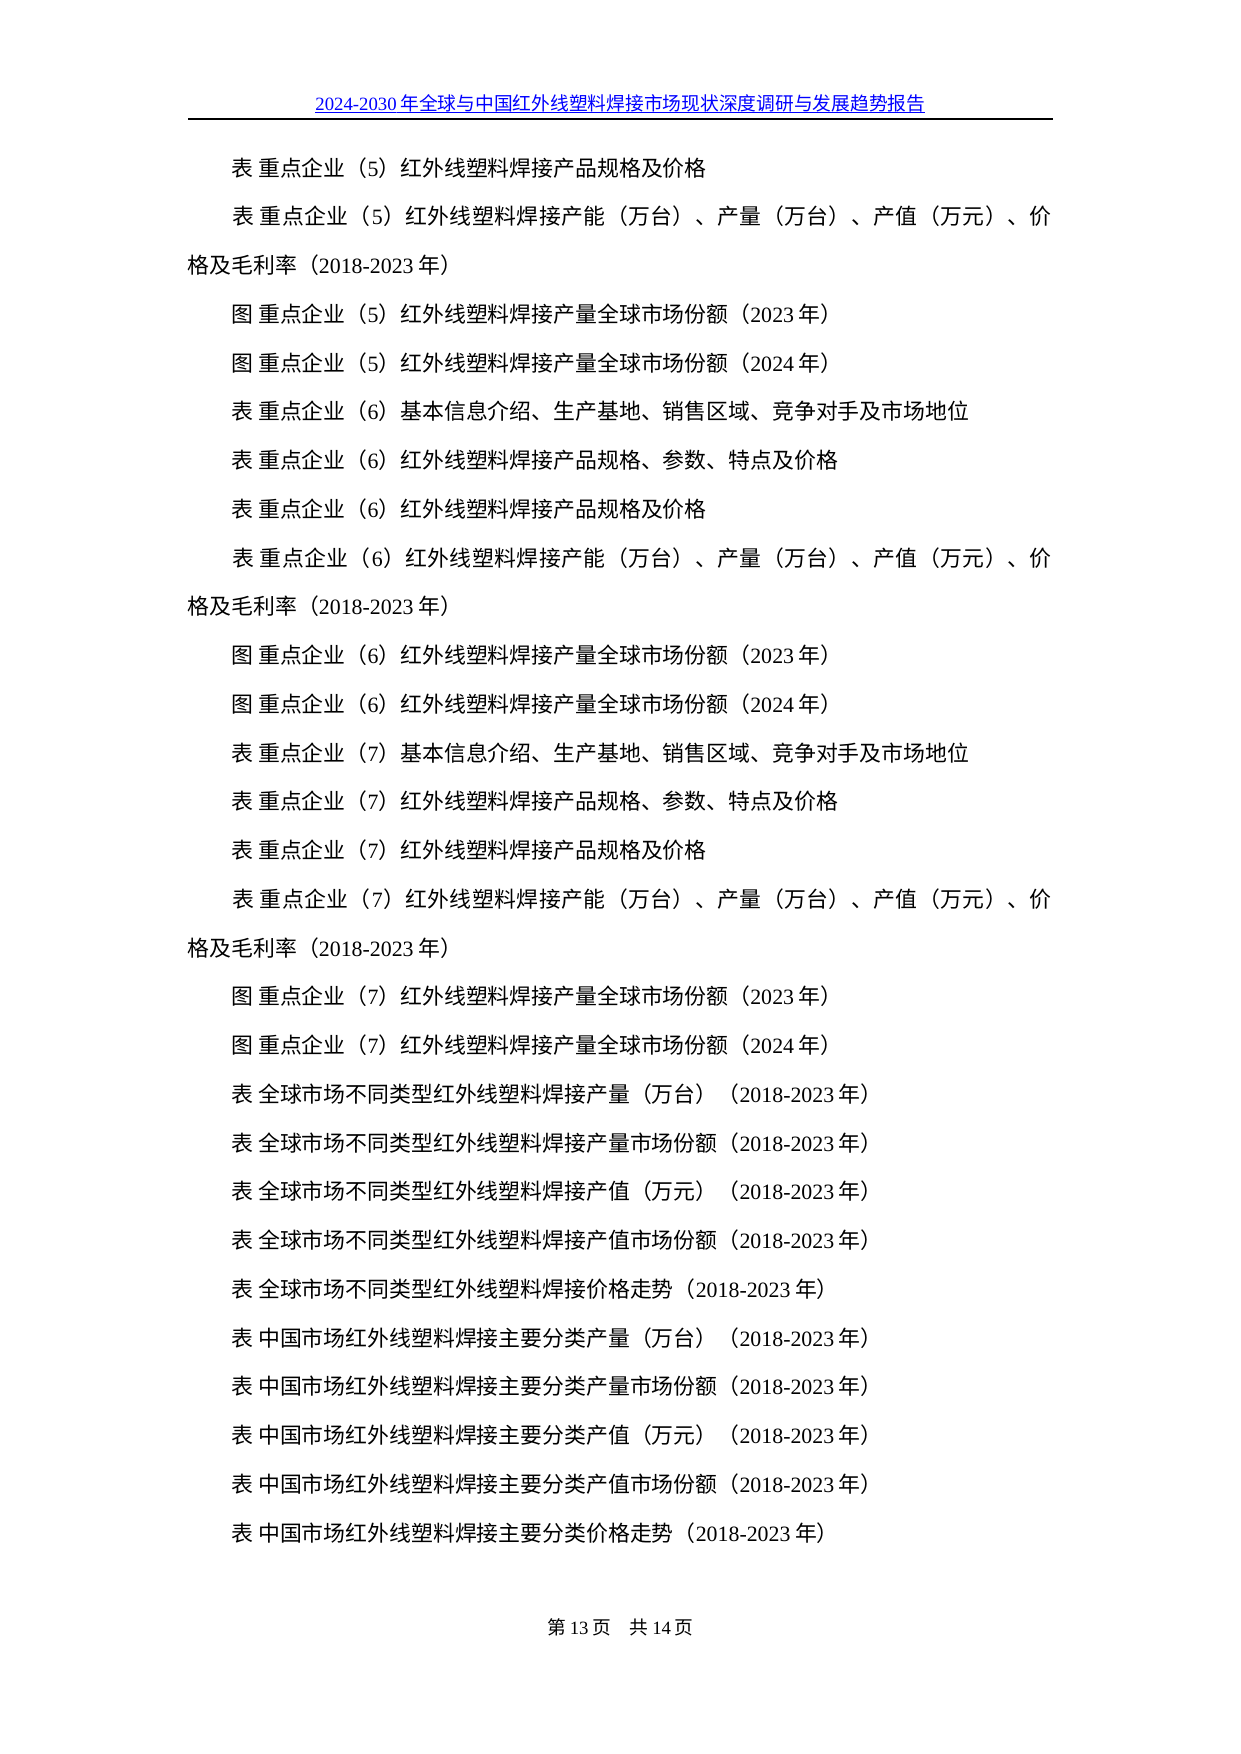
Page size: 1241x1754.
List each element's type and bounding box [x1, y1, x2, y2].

text [187, 150, 1053, 1548]
